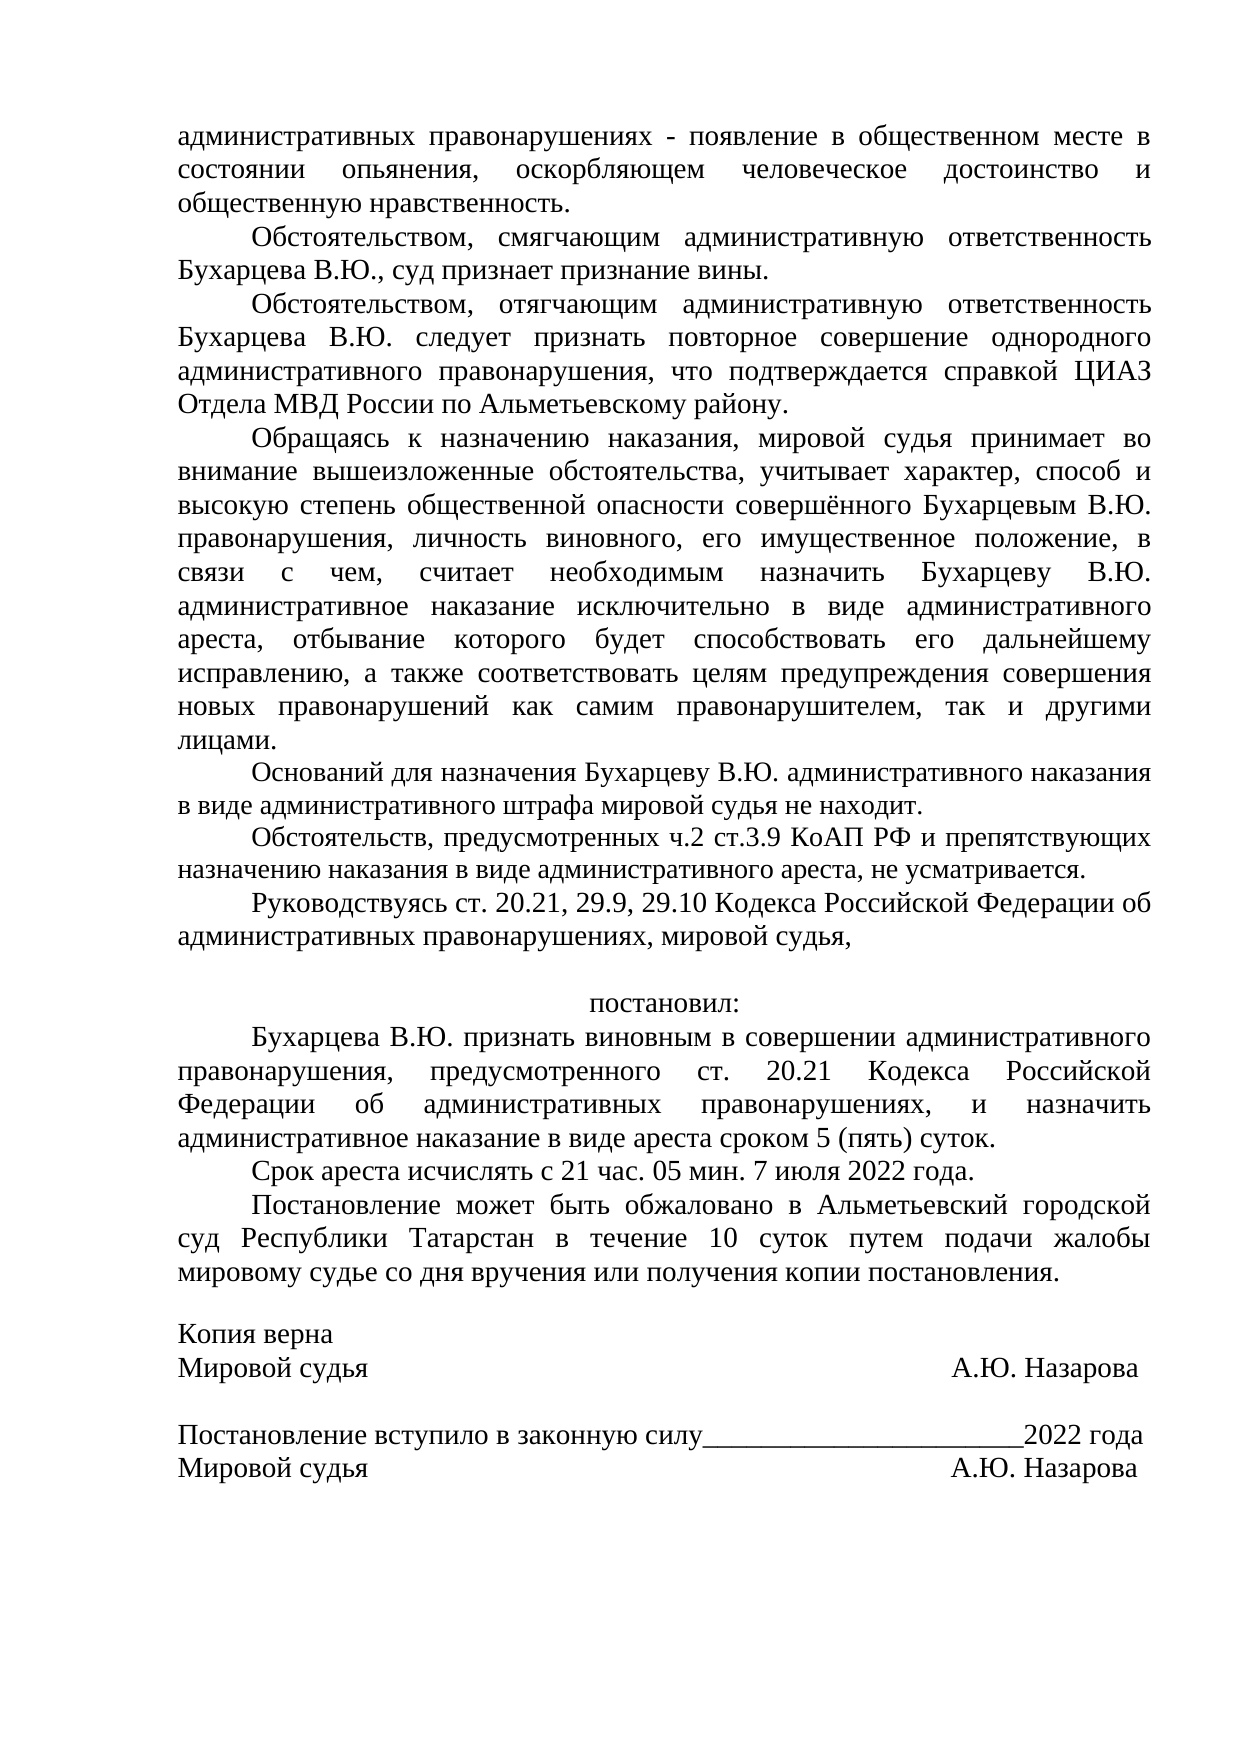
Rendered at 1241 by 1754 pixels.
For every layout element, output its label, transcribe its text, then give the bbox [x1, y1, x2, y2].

text Обстоятельств, предусмотренных ч.2 ст.3.9 КоАП РФ и препятствующих назначению наказания в виде административного ареста, не усматривается. [177, 820, 1152, 885]
text постановил: [177, 986, 1152, 1019]
text Срок ареста исчислять с 21 час. 05 мин. 7 июля 2022 года. [177, 1153, 1152, 1187]
text Копия верна [177, 1316, 1152, 1350]
text Бухарцева В.Ю. признать виновным в совершении административного правонарушения, предусмотренного ст. 20.21 Кодекса Российской Федерации об административных правонарушениях, и назначить административное наказание в виде ареста сроком 5 (пять) суток. [177, 1019, 1152, 1153]
text Обращаясь к назначению наказания, мировой судья принимает во внимание вышеизложенные обстоятельства, учитывает характер, способ и высокую степень общественной опасности совершённого Бухарцевым В.Ю. правонарушения, личность виновного, его имущественное положение, в связи с чем, считает необходимым назначить Бухарцеву В.Ю. административное наказание исключительно в виде административного ареста, отбывание которого будет способствовать его дальнейшему исправлению, а также соответствовать целям предупреждения совершения новых правонарушений как самим правонарушителем, так и другими лицами. [177, 420, 1152, 755]
text Руководствуясь ст. 20.21, 29.9, 29.10 Кодекса Российской Федерации об административных правонарушениях, мировой судья, [177, 885, 1152, 952]
text Обстоятельством, смягчающим административную ответственность Бухарцева В.Ю., суд признает признание вины. [177, 219, 1152, 286]
text Обстоятельством, отягчающим административную ответственность Бухарцева В.Ю. следует признать повторное совершение однородного административного правонарушения, что подтверждается справкой ЦИАЗ Отдела МВД России по Альметьевскому району. [177, 286, 1152, 420]
text Постановление может быть обжаловано в Альметьевский городской суд Республики Татарстан в течение 10 суток путем подачи жалобы мировому судье со дня вручения или получения копии постановления. [177, 1187, 1152, 1287]
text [177, 118, 1152, 219]
text Мировой судья А.Ю. Назарова [177, 1450, 1152, 1484]
text Мировой судья А.Ю. Назарова [177, 1350, 1152, 1383]
text Оснований для назначения Бухарцеву В.Ю. административного наказания в виде административного штрафа мировой судья не находит. [177, 755, 1152, 820]
text Постановление вступило в законную силу______________________2022 года [177, 1417, 1152, 1450]
